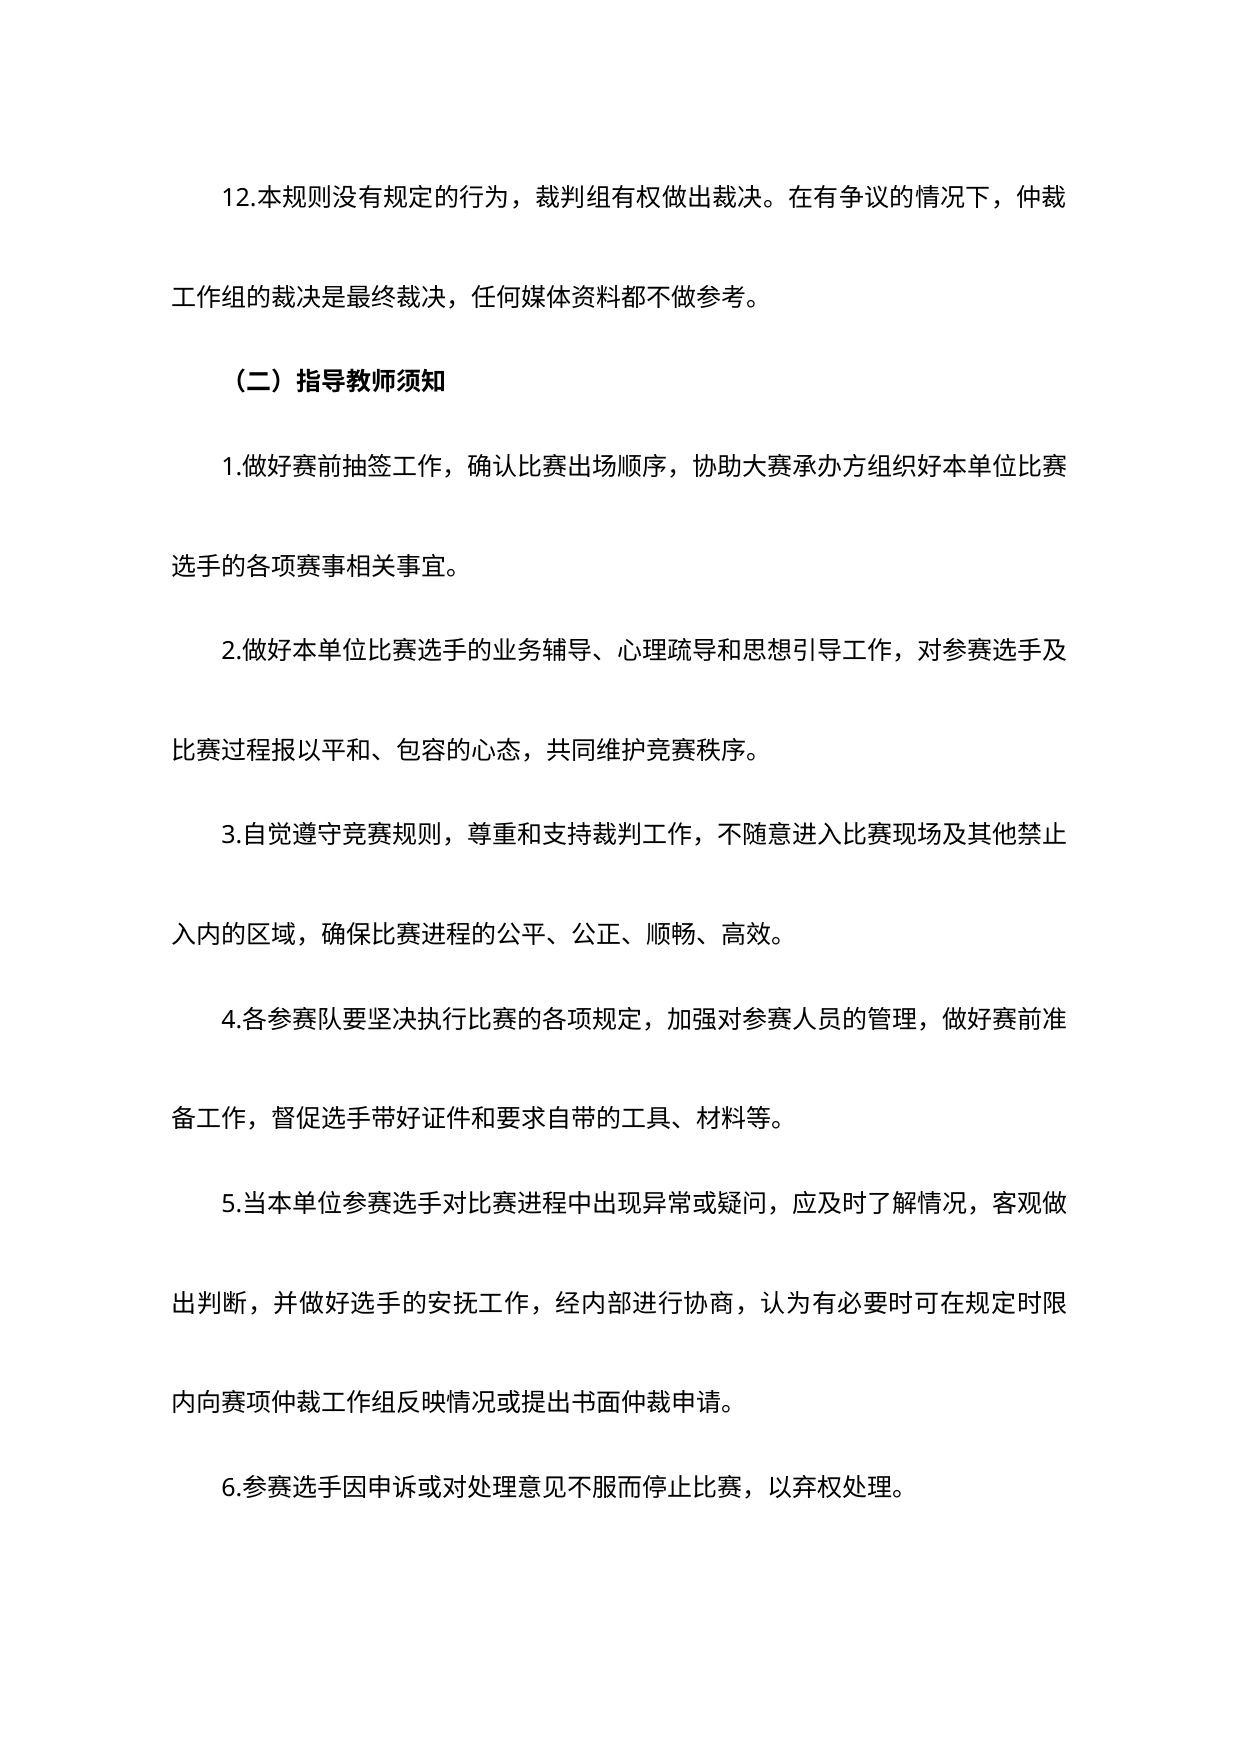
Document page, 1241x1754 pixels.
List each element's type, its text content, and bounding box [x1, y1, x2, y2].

text 6.参赛选手因申诉或对处理意见不服而停止比赛，以弃权处理。 [171, 1452, 1069, 1519]
text 3.自觉遵守竞赛规则，尊重和支持裁判工作，不随意进入比赛现场及其他禁止入内的区域，确保比赛进程的公平、公正、顺畅、高效。 [171, 800, 1069, 966]
text 5.当本单位参赛选手对比赛进程中出现异常或疑问，应及时了解情况，客观做出判断，并做好选手的安抚工作，经内部进行协商，认为有必要时可在规定时限内向赛项仲裁工作组反映情况或提出书面仲裁申请。 [171, 1168, 1069, 1434]
text （二）指导教师须知 [171, 347, 1069, 413]
text 1.做好赛前抽签工作，确认比赛出场顺序，协助大赛承办方组织好本单位比赛选手的各项赛事相关事宜。 [171, 431, 1069, 597]
text 2.做好本单位比赛选手的业务辅导、心理疏导和思想引导工作，对参赛选手及比赛过程报以平和、包容的心态，共同维护竞赛秩序。 [171, 616, 1069, 782]
text 4.各参赛队要坚决执行比赛的各项规定，加强对参赛人员的管理，做好赛前准备工作，督促选手带好证件和要求自带的工具、材料等。 [171, 984, 1069, 1150]
text 12.本规则没有规定的行为，裁判组有权做出裁决。在有争议的情况下，仲裁工作组的裁决是最终裁决，任何媒体资料都不做参考。 [171, 162, 1069, 329]
